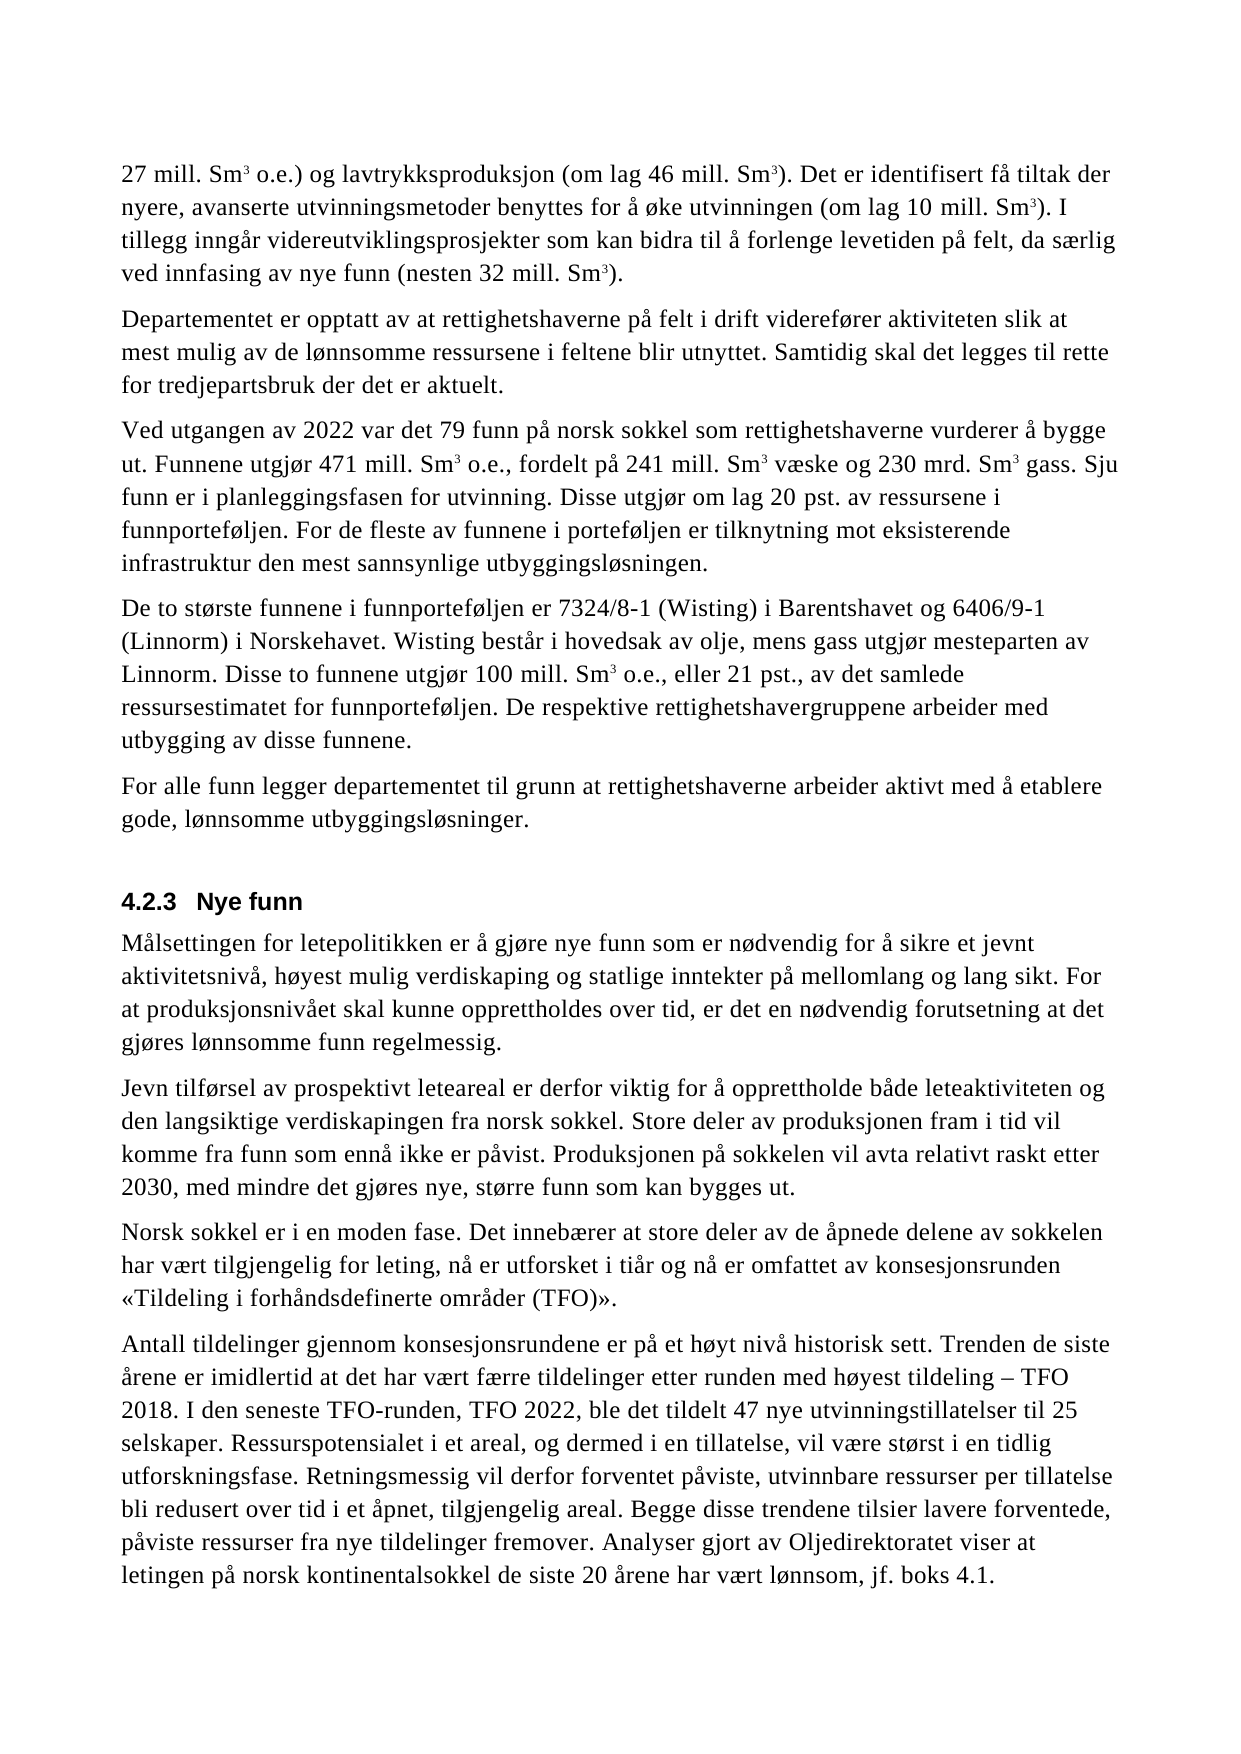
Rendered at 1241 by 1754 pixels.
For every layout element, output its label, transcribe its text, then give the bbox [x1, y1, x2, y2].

text Departementet er opptatt av at rettighetshaverne på felt i drift viderefører aktiviteten slik at mest mulig av de lønnsomme ressursene i feltene blir utnyttet. Samtidig skal det legges til rette for tredjepartsbruk der det er aktuelt. [121, 304, 1119, 399]
subtitle Nye funn [121, 887, 1119, 916]
text Ved utgangen av 2022 var det 79 funn på norsk sokkel som rettighetshaverne vurderer å bygge ut. Funnene utgjør 471 mill. Sm3 o.e., fordelt på 241 mill. Sm3 væske og 230 mrd. Sm3 gass. Sju funn er i planleggingsfasen for utvinning. Disse utgjør om lag 20 pst. av ressursene i funnporteføljen. For de fleste av funnene i porteføljen er tilknytning mot eksisterende infrastruktur den mest sannsynlige utbyggingsløsningen. [121, 416, 1119, 576]
text For alle funn legger departementet til grunn at rettighetshaverne arbeider aktivt med å etablere gode, lønnsomme utbyggingsløsninger. [121, 771, 1119, 833]
text De to største funnene i funnporteføljen er 7324/8-1 (Wisting) i Barentshavet og 6406/9-1 (Linnorm) i Norskehavet. Wisting består i hovedsak av olje, mens gass utgjør mesteparten av Linnorm. Disse to funnene utgjør 100 mill. Sm3 o.e., eller 21 pst., av det samlede ressursestimatet for funnporteføljen. De respektive rettighetshavergruppene arbeider med utbygging av disse funnene. [121, 593, 1119, 754]
text Antall tildelinger gjennom konsesjonsrundene er på et høyt nivå historisk sett. Trenden de siste årene er imidlertid at det har vært færre tildelinger etter runden med høyest tildeling – TFO 2018. I den seneste TFO-runden, TFO 2022, ble det tildelt 47 nye utvinningstillatelser til 25 selskaper. Ressurspotensialet i et areal, og dermed i en tillatelse, vil være størst i en tidlig utforskningsfase. Retningsmessig vil derfor forventet påviste, utvinnbare ressurser per tillatelse bli redusert over tid i et åpnet, tilgjengelig areal. Begge disse trendene tilsier lavere forventede, påviste ressurser fra nye tildelinger fremover. Analyser gjort av Oljedirektoratet viser at letingen på norsk kontinentalsokkel de siste 20 årene har vært lønnsom, jf. boks 4.1. [121, 1329, 1119, 1589]
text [121, 159, 1119, 287]
text Målsettingen for letepolitikken er å gjøre nye funn som er nødvendig for å sikre et jevnt aktivitetsnivå, høyest mulig verdiskaping og statlige inntekter på mellomlang og lang sikt. For at produksjonsnivået skal kunne opprettholdes over tid, er det en nødvendig forutsetning at det gjøres lønnsomme funn regelmessig. [121, 928, 1119, 1056]
text Jevn tilførsel av prospektivt leteareal er derfor viktig for å opprettholde både leteaktiviteten og den langsiktige verdiskapingen fra norsk sokkel. Store deler av produksjonen fram i tid vil komme fra funn som ennå ikke er påvist. Produksjonen på sokkelen vil avta relativt raskt etter 2030, med mindre det gjøres nye, større funn som kan bygges ut. [121, 1073, 1119, 1201]
text Norsk sokkel er i en moden fase. Det innebærer at store deler av de åpnede delene av sokkelen har vært tilgjengelig for leting, nå er utforsket i tiår og nå er omfattet av konsesjonsrunden «Tildeling i forhåndsdefinerte områder (TFO)». [121, 1217, 1119, 1312]
